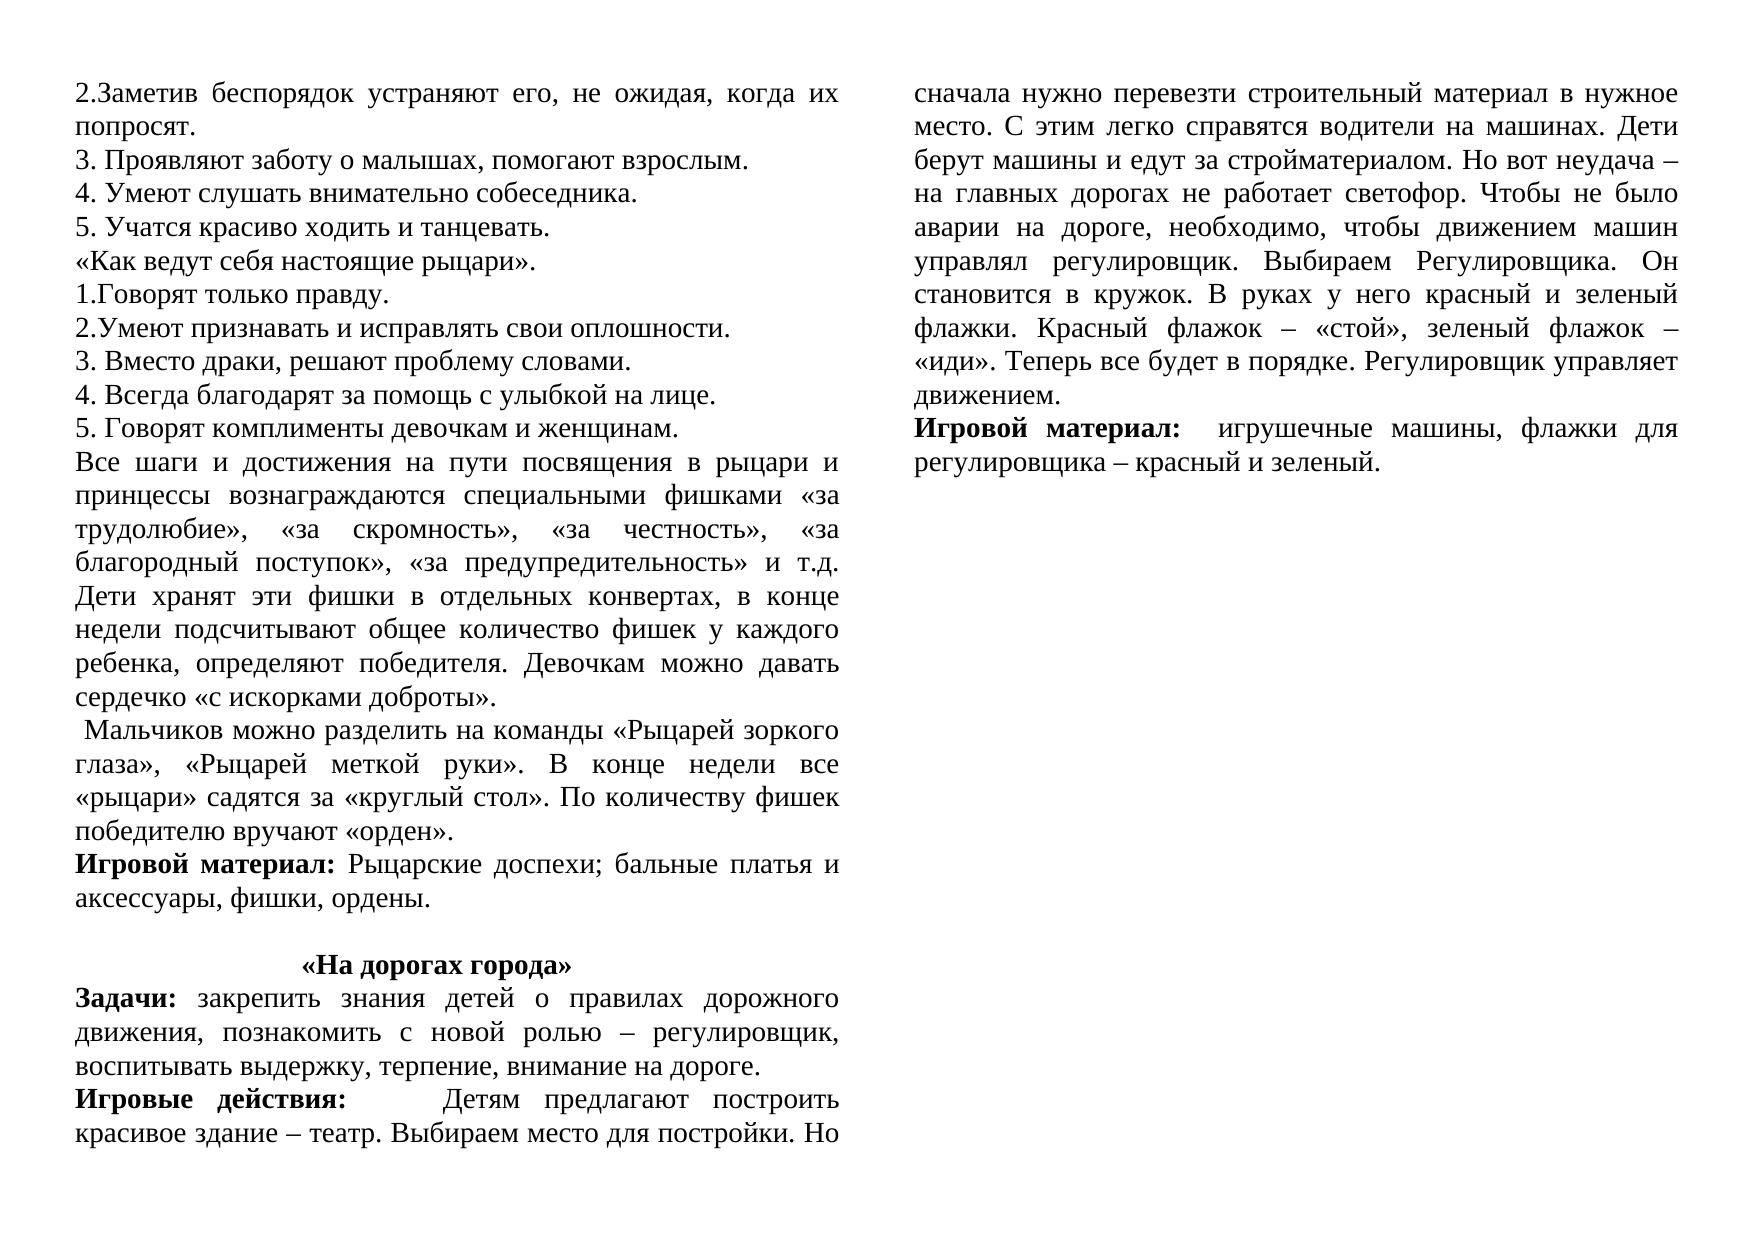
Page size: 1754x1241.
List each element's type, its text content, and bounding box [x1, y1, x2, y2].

text 1.Говорят только правду. [75, 276, 840, 310]
text Мальчиков можно разделить на команды «Рыцарей зоркого глаза», «Рыцарей меткой руки». В конце недели все «рыцари» садятся за «круглый стол». По количеству фишек победителю вручают «орден». [75, 712, 840, 846]
text 3. Проявляют заботу о малышах, помогают взрослым. [75, 142, 840, 176]
text Игровые действия: Детям предлагают построить красивое здание – театр. Выбираем место для постройки. Но сначала нужно перевезти строительный материал в нужное место. С этим легко справятся водители на машинах. Дети берут машины и едут за стройматериалом. Но вот неудача – на главных дорогах не работает светофор. Чтобы не было аварии на дороге, необходимо, чтобы движением машин управлял регулировщик. Выбираем Регулировщика. Он становится в кружок. В руках у него красный и зеленый флажки. Красный флажок – «стой», зеленый флажок – «иди». Теперь все будет в порядке. Регулировщик управляет движением. [914, 75, 1679, 410]
text 4. Всегда благодарят за помощь с улыбкой на лице. [75, 377, 840, 410]
text 5. Говорят комплименты девочкам и женщинам. [75, 410, 840, 444]
text Задачи: закрепить знания детей о правилах дорожного движения, познакомить с новой ролью – регулировщик, воспитывать выдержку, терпение, внимание на дороге. [75, 981, 840, 1081]
text 4. Умеют слушать внимательно собеседника. [75, 176, 840, 209]
text «На дорогах города» [75, 947, 840, 981]
text 3. Вместо драки, решают проблему словами. [75, 343, 840, 377]
text Игровые действия: Детям предлагают построить красивое здание – театр. Выбираем место для постройки. Но сначала нужно перевезти строительный материал в нужное место. С этим легко справятся водители на машинах. Дети берут машины и едут за стройматериалом. Но вот неудача – на главных дорогах не работает светофор. Чтобы не было аварии на дороге, необходимо, чтобы движением машин управлял регулировщик. Выбираем Регулировщика. Он становится в кружок. В руках у него красный и зеленый флажки. Красный флажок – «стой», зеленый флажок – «иди». Теперь все будет в порядке. Регулировщик управляет движением. [75, 1081, 840, 1148]
text Игровой материал: Рыцарские доспехи; бальные платья и аксессуары, фишки, ордены. [75, 846, 840, 913]
text 5. Учатся красиво ходить и танцевать. [75, 209, 840, 243]
text Все шаги и достижения на пути посвящения в рыцари и принцессы вознаграждаются специальными фишками «за трудолюбие», «за скромность», «за честность», «за благородный поступок», «за предупредительность» и т.д. Дети хранят эти фишки в отдельных конвертах, в конце недели подсчитывают общее количество фишек у каждого ребенка, определяют победителя. Девочкам можно давать сердечко «с искорками доброты». [75, 444, 840, 712]
text Игровой материал: игрушечные машины, флажки для регулировщика – красный и зеленый. [914, 410, 1679, 477]
text 2.Заметив беспорядок устраняют его, не ожидая, когда их попросят. [75, 75, 840, 142]
text 2.Умеют признавать и исправлять свои оплошности. [75, 310, 840, 343]
text «Как ведут себя настоящие рыцари». [75, 243, 840, 276]
